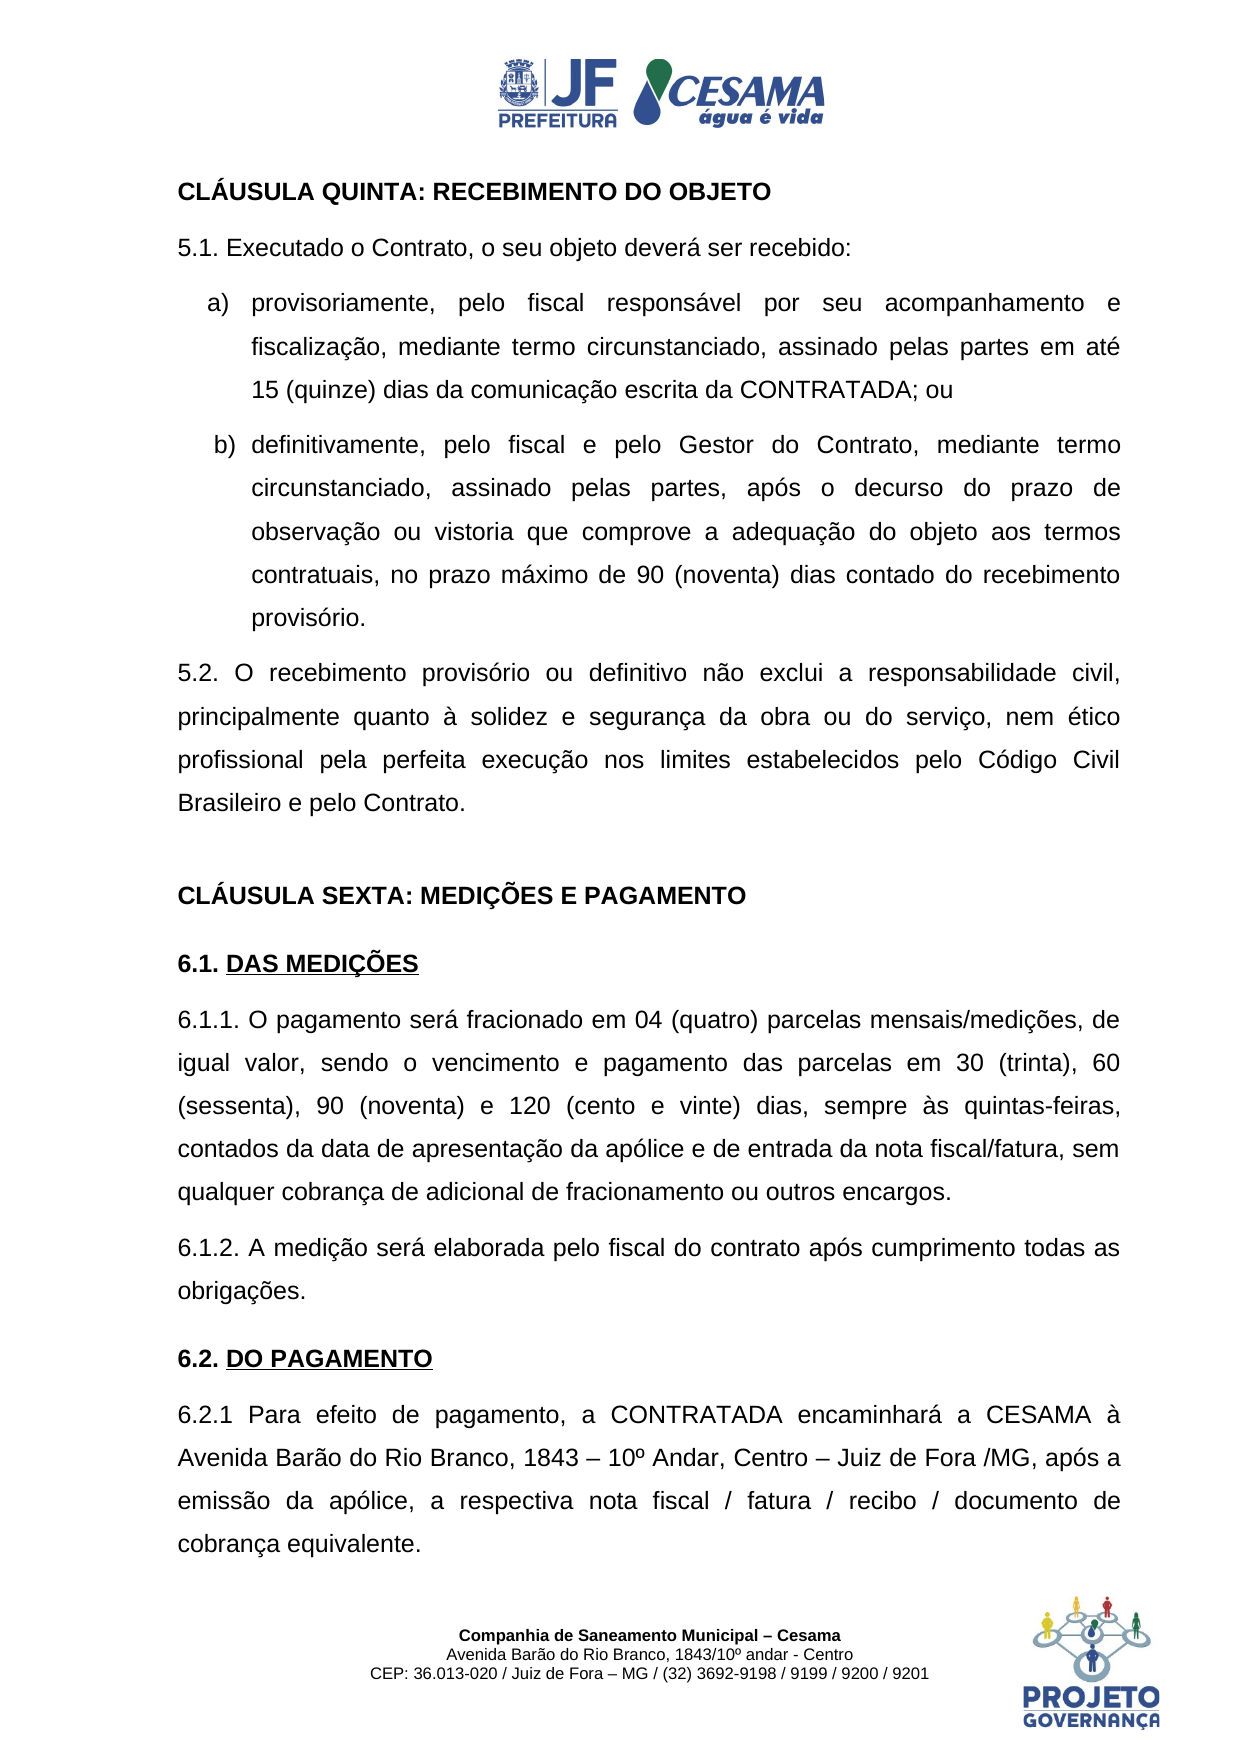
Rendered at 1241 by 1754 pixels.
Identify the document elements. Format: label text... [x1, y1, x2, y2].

text CLÁUSULA SEXTA: MEDIÇÕES E PAGAMENTO [177, 881, 1122, 910]
picture [497, 59, 825, 128]
text 6.1.1. O pagamento será fracionado em 04 (quatro) parcelas mensais/medições, de igual valor, sendo o vencimento e pagamento das parcelas em 30 (trinta), 60 (sessenta), 90 (noventa) e 120 (cento e vinte) dias, sempre às quintas-feiras, contados da data de apresentação da apólice e de entrada da nota fiscal/fatura, sem qualquer cobrança de adicional de fracionamento ou outros encargos. [177, 1005, 1122, 1206]
text 6.1.2. A medição será elaborada pelo fiscal do contrato após cumprimento todas as obrigações. [177, 1233, 1122, 1305]
picture [1023, 1596, 1160, 1730]
text CLÁUSULA QUINTA: RECEBIMENTO DO OBJETO [177, 177, 1122, 206]
text 5.1. Executado o Contrato, o seu objeto deverá ser recebido: [177, 233, 1122, 262]
text 5.2. O recebimento provisório ou definitivo não exclui a responsabilidade civil, principalmente quanto à solidez e segurança da obra ou do serviço, nem ético profissional pela perfeita execução nos limites estabelecidos pelo Código Civil Brasileiro e pelo Contrato. [177, 658, 1122, 817]
text 6.2. DO PAGAMENTO [177, 1344, 1122, 1373]
text a) provisoriamente, pelo fiscal responsável por seu acompanhamento e fiscalização, mediante termo circunstanciado, assinado pelas partes em até 15 (quinze) dias da comunicação escrita da CONTRATADA; ou [207, 288, 1122, 403]
text 6.1. DAS MEDIÇÕES [177, 949, 1122, 978]
text 6.2.1 Para efeito de pagamento, a CONTRATADA encaminhará a CESAMA à Avenida Barão do Rio Branco, 1843 – 10º Andar, Centro – Juiz de Fora /MG, após a emissão da apólice, a respectiva nota fiscal / fatura / recibo / documento de cobrança equivalente. [177, 1400, 1122, 1558]
text b) definitivamente, pelo fiscal e pelo Gestor do Contrato, mediante termo circunstanciado, assinado pelas partes, após o decurso do prazo de observação ou vistoria que comprove a adequação do objeto aos termos contratuais, no prazo máximo de 90 (noventa) dias contado do recebimento provisório. [207, 430, 1122, 632]
